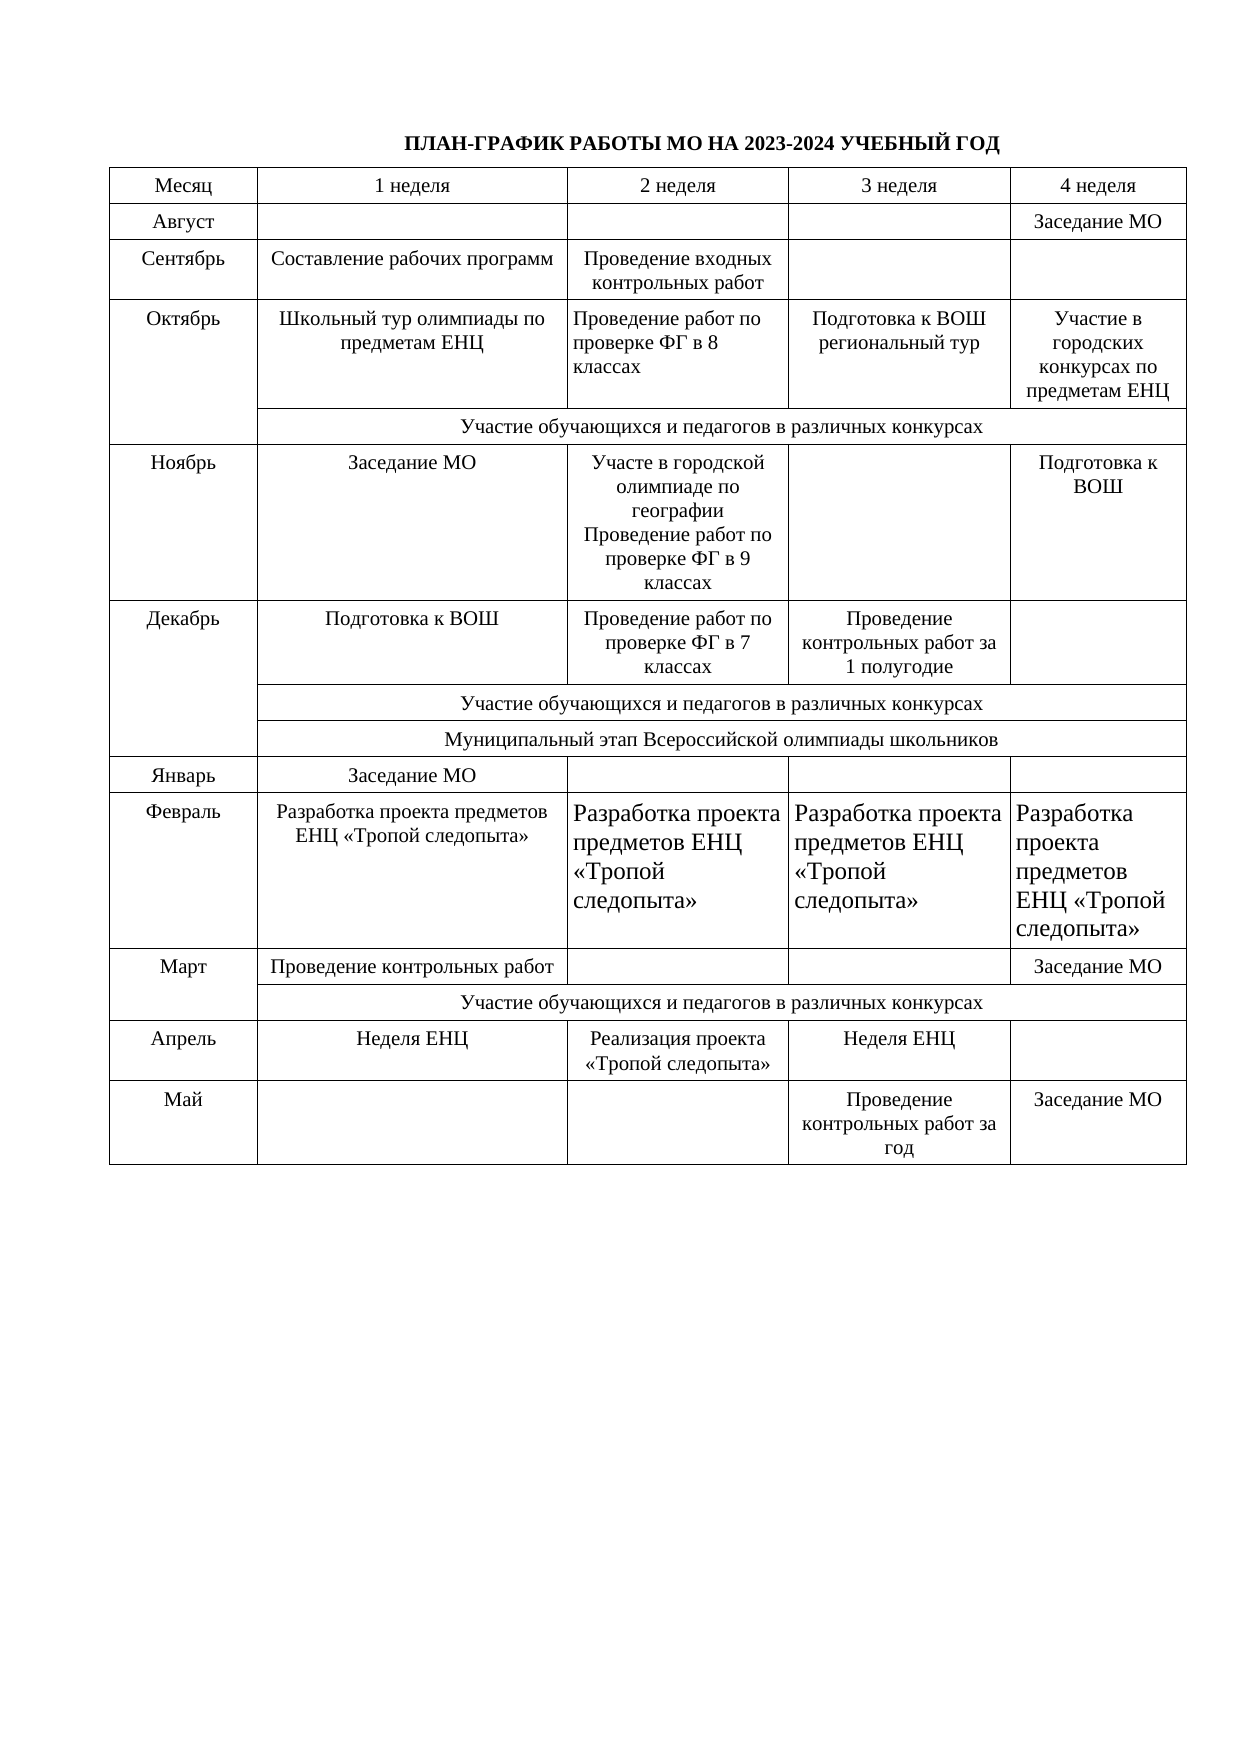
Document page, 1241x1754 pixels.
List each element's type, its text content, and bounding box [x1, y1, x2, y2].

table_cell Май [110, 1081, 257, 1164]
table_cell Подготовка к ВОШ [1011, 445, 1186, 600]
table_cell Проведение контрольных работ [258, 949, 567, 984]
table_cell Заседание МО [258, 757, 567, 792]
table_cell [789, 445, 1010, 600]
table_cell Реализация проекта «Тропой следопыта» [568, 1021, 788, 1080]
table_cell Заседание МО [1011, 949, 1186, 984]
table_header 1 неделя [258, 168, 567, 203]
table_cell [789, 949, 1010, 984]
table_cell Подготовка к ВОШ региональный тур [789, 300, 1010, 408]
table_cell [789, 240, 1010, 299]
table_cell Декабрь [110, 601, 257, 756]
table_cell Составление рабочих программ [258, 240, 567, 299]
table_cell Заседание МО [1011, 1081, 1186, 1164]
table_cell Разработка проекта предметов ЕНЦ «Тропой следопыта» [568, 793, 788, 948]
table_cell Муниципальный этап Всероссийской олимпиады школьников [258, 721, 1186, 756]
table_cell Проведение работ по проверке ФГ в 7 классах [568, 601, 788, 684]
table_cell [568, 1081, 788, 1164]
table_cell Разработка проекта предметов ЕНЦ «Тропой следопыта» [258, 793, 567, 948]
table_cell [568, 204, 788, 239]
table_cell Разработка проекта предметов ЕНЦ «Тропой следопыта» [1011, 793, 1186, 948]
table_cell Август [110, 204, 257, 239]
table_cell Заседание МО [258, 445, 567, 600]
table_cell [258, 204, 567, 239]
table_cell Апрель [110, 1021, 257, 1080]
table_cell Февраль [110, 793, 257, 948]
table_cell Ноябрь [110, 445, 257, 600]
table_cell Неделя ЕНЦ [789, 1021, 1010, 1080]
table_cell Участие обучающихся и педагогов в различных конкурсах [258, 985, 1186, 1020]
table_cell Подготовка к ВОШ [258, 601, 567, 684]
table_cell Проведение контрольных работ за 1 полугодие [789, 601, 1010, 684]
table_header 3 неделя [789, 168, 1010, 203]
table_cell Проведение входных контрольных работ [568, 240, 788, 299]
table_cell Март [110, 949, 257, 1020]
table_cell Проведение работ по проверке ФГ в 8 классах [568, 300, 788, 408]
table_cell Школьный тур олимпиады по предметам ЕНЦ [258, 300, 567, 408]
table_cell Участие обучающихся и педагогов в различных конкурсах [258, 685, 1186, 720]
table_cell Участие в городских конкурсах по предметам ЕНЦ [1011, 300, 1186, 408]
table_cell Заседание МО [1011, 204, 1186, 239]
table_cell [258, 1081, 567, 1164]
table_cell Участе в городской олимпиаде по географии Проведение работ по проверке ФГ в 9 классах [568, 445, 788, 600]
table_cell [568, 949, 788, 984]
table_cell Проведение контрольных работ за год [789, 1081, 1010, 1164]
table_cell Неделя ЕНЦ [258, 1021, 567, 1080]
table_cell Сентябрь [110, 240, 257, 299]
table_cell Разработка проекта предметов ЕНЦ «Тропой следопыта» [789, 793, 1010, 948]
table_cell [1011, 757, 1186, 792]
table_header Месяц [110, 168, 257, 203]
table_cell [789, 204, 1010, 239]
text ПЛАН-ГРАФИК РАБОТЫ МО НА 2023-2024 УЧЕБНЫЙ ГОД [177, 131, 1152, 155]
table_cell Октябрь [110, 300, 257, 444]
table_cell Январь [110, 757, 257, 792]
table_header 4 неделя [1011, 168, 1186, 203]
table_cell [789, 757, 1010, 792]
table_cell [1011, 1021, 1186, 1080]
table_cell [1011, 240, 1186, 299]
table_cell [568, 757, 788, 792]
table_cell Участие обучающихся и педагогов в различных конкурсах [258, 409, 1186, 444]
table_header 2 неделя [568, 168, 788, 203]
table_cell [1011, 601, 1186, 684]
